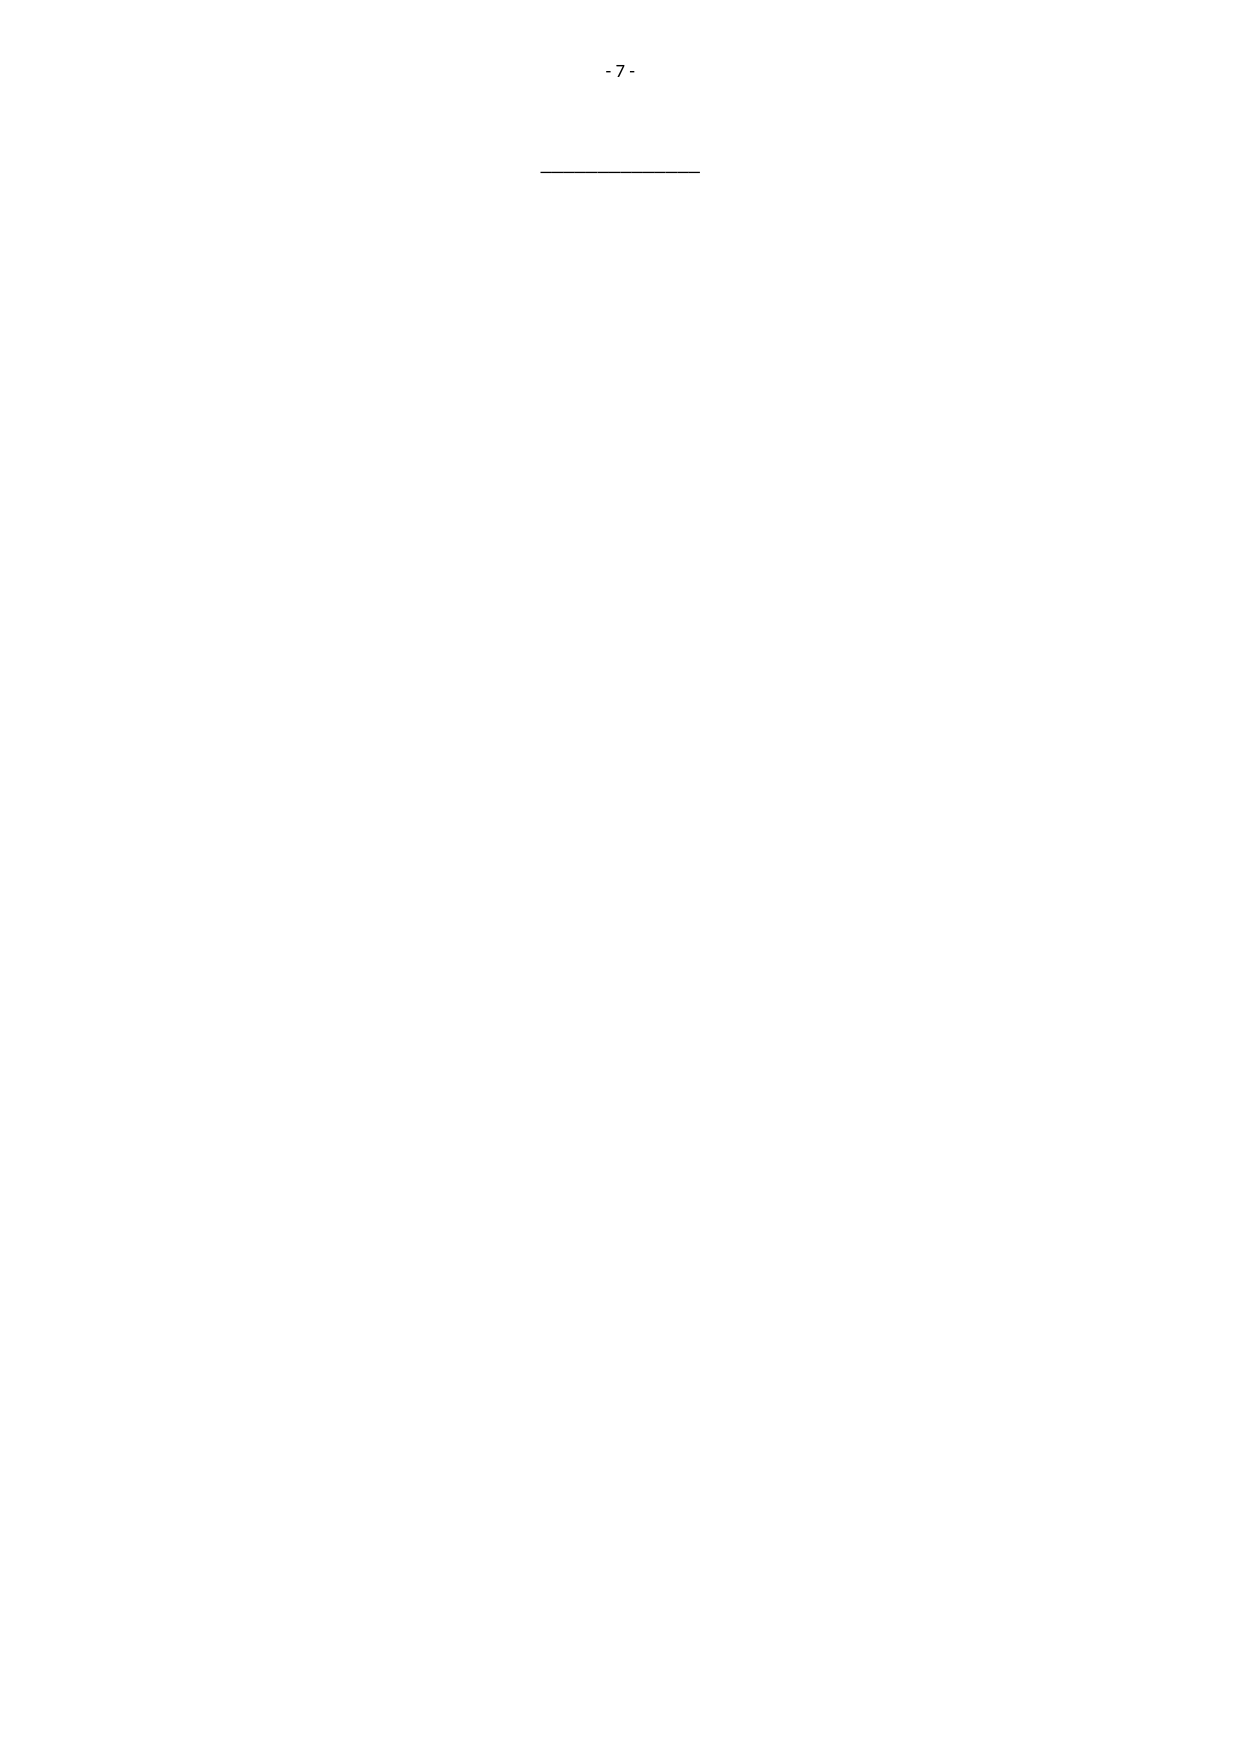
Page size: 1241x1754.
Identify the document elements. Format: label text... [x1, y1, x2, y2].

text ______________ [118, 148, 1122, 176]
